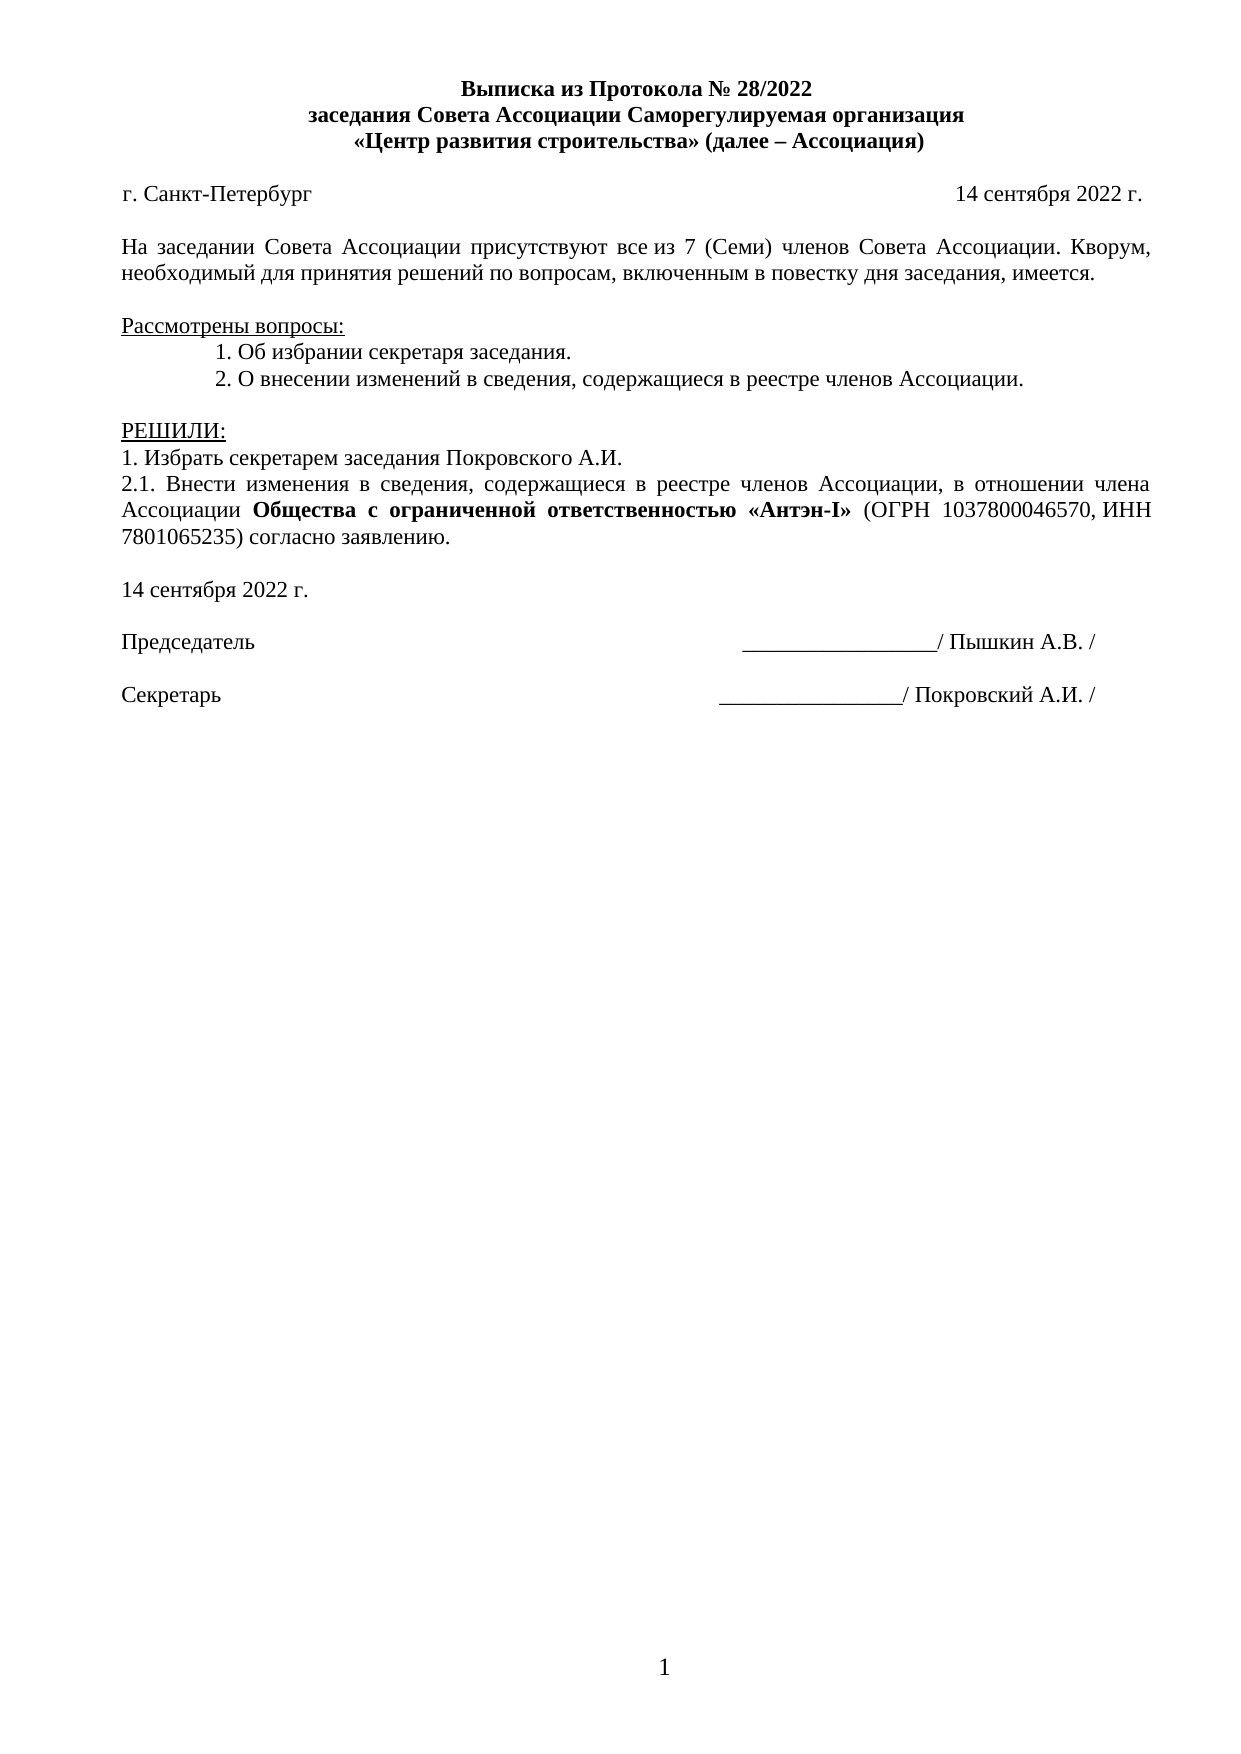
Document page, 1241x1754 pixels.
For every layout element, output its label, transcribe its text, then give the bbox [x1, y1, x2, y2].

text заседания Совета Ассоциации Саморегулируемая организация [121, 101, 1152, 128]
text 1. Об избрании секретаря заседания. [215, 338, 1152, 365]
text «Центр развития строительства» (далее – Ассоциация) [121, 128, 1152, 154]
table_header 14 сентября 2022 г. [633, 180, 1154, 207]
table_header _________________/ Пышкин А.В. / ________________/ Покровский А.И. / [309, 628, 1107, 707]
text РЕШИЛИ: [121, 417, 1152, 444]
text Выписка из Протокола № 28/2022 [121, 75, 1152, 101]
table_header г. Санкт-Петербург [111, 180, 632, 207]
text На заседании Совета Ассоциации присутствуют все из 7 (Семи) членов Совета Ассоциации. Кворум, необходимый для принятия решений по вопросам, включенным в повестку дня заседания, имеется. [121, 233, 1152, 286]
table_header Председатель Секретарь [110, 628, 308, 707]
text 2. О внесении изменений в сведения, содержащиеся в реестре членов Ассоциации. [215, 365, 1152, 391]
text 1. Избрать секретарем заседания Покровского А.И. [121, 444, 1152, 470]
text Рассмотрены вопросы: [121, 312, 1152, 338]
text 2.1. Внести изменения в сведения, содержащиеся в реестре членов Ассоциации, в отношении члена Ассоциации Общества с ограниченной ответственностью «Антэн-I» (ОГРН 1037800046570, ИНН 7801065235) согласно заявлению. [121, 470, 1152, 549]
text 14 сентября 2022 г. [121, 576, 1152, 602]
